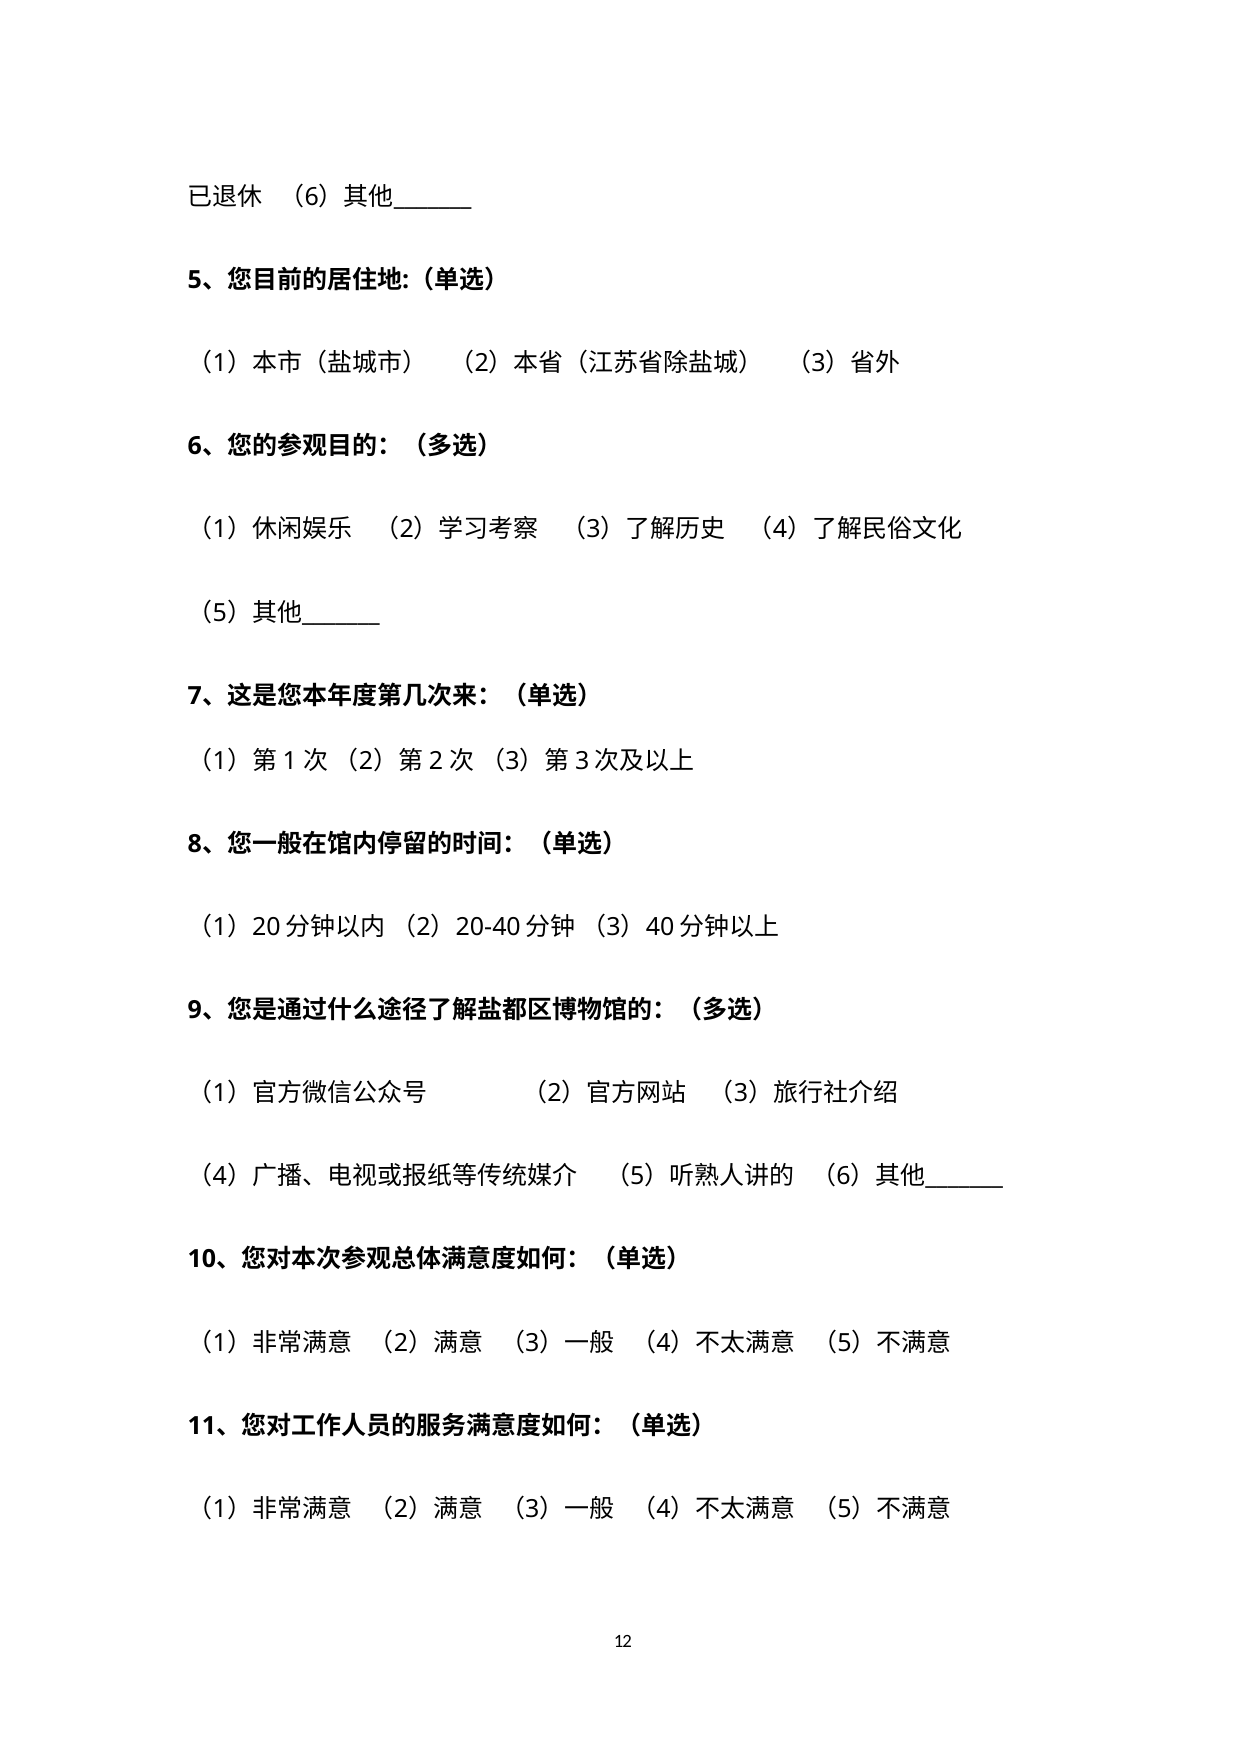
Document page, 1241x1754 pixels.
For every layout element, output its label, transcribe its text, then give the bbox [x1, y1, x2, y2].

text 8、您一般在馆内停留的时间：（单选） [187, 809, 1053, 874]
text （1）20分钟以内 （2）20-40分钟 （3）40分钟以上 [187, 892, 1053, 957]
text （4）广播、电视或报纸等传统媒介 （5）听熟人讲的 （6）其他_______ [187, 1141, 1053, 1206]
text （1）本市（盐城市） （2）本省（江苏省除盐城） （3）省外 [187, 328, 1053, 393]
text （5）其他_______ [187, 578, 1053, 643]
text 9、您是通过什么途径了解盐都区博物馆的：（多选） [187, 975, 1053, 1040]
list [187, 162, 1053, 227]
text （1）非常满意 （2）满意 （3）一般 （4）不太满意 （5）不满意 [187, 1308, 1053, 1373]
text （1）非常满意 （2）满意 （3）一般 （4）不太满意 （5）不满意 [187, 1474, 1053, 1539]
text （1）第 1 次 （2）第 2 次 （3）第 3次及以上 [187, 726, 1053, 791]
text （1）休闲娱乐 （2）学习考察 （3）了解历史 （4）了解民俗文化 [187, 494, 1053, 559]
list 7、这是您本年度第几次来：（单选） [187, 661, 1053, 726]
text 6、您的参观目的：（多选） [187, 411, 1053, 476]
text 11、您对工作人员的服务满意度如何：（单选） [187, 1391, 1053, 1456]
text 5、您目前的居住地:（单选） [187, 245, 1053, 310]
text （1）官方微信公众号 （2）官方网站 （3）旅行社介绍 [187, 1058, 1053, 1123]
text 10、您对本次参观总体满意度如何：（单选） [187, 1224, 1053, 1289]
